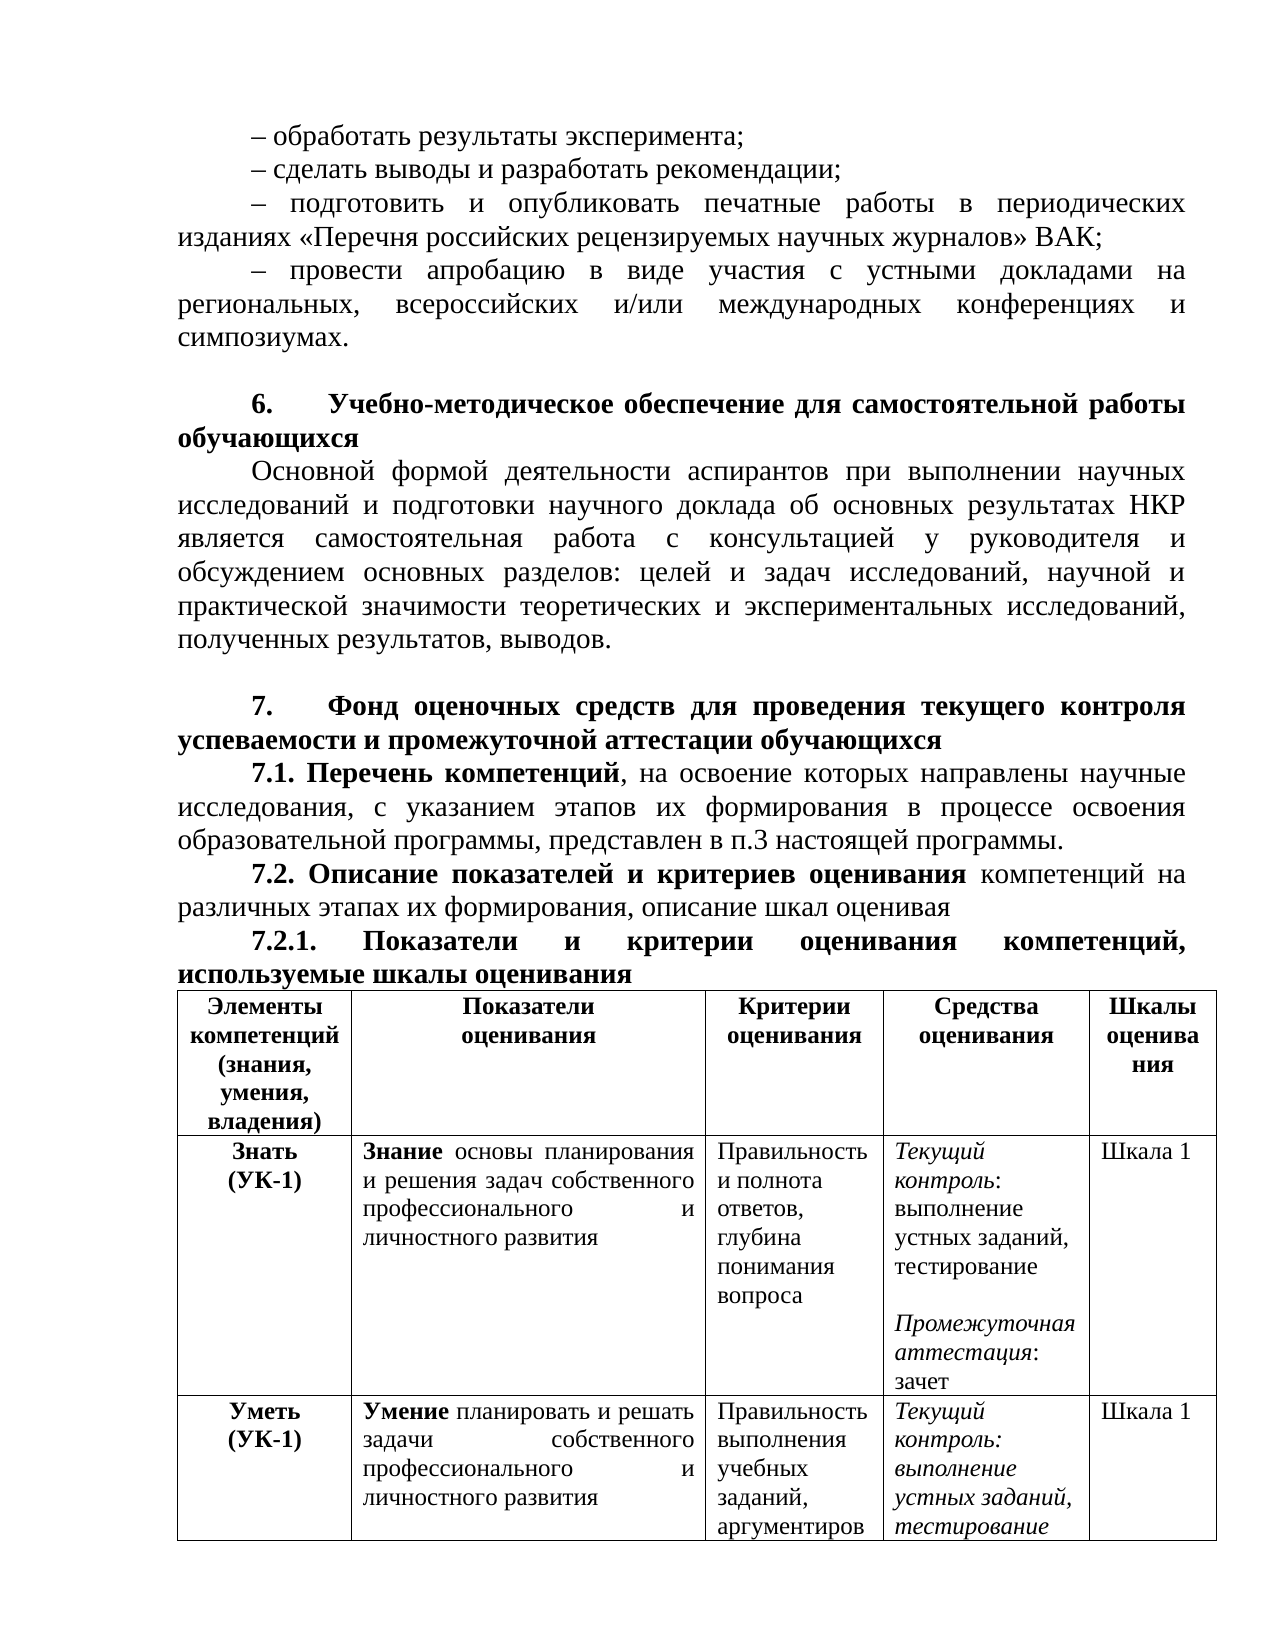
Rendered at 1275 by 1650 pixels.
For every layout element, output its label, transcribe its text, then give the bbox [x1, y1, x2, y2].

table_header Критерии оценивания [706, 991, 883, 1135]
table_header Средства оценивания [884, 991, 1089, 1135]
table_cell Уметь (УК-1) [178, 1396, 351, 1539]
text 7.2.1. Показатели и критерии оценивания компетенций, используемые шкалы оценивания [177, 923, 1186, 990]
table_header Элементы компетенций (знания, умения, владения) [178, 991, 351, 1135]
table_cell Шкала 1 [1090, 1136, 1216, 1395]
table_cell Текущий контроль: выполнение устных заданий, тестирование Промежуточная аттестация: зачет [884, 1136, 1089, 1395]
text – подготовить и опубликовать печатные работы в периодических изданиях «Перечня российских рецензируемых научных журналов» ВАК; [177, 185, 1186, 252]
table_cell Знать (УК-1) [178, 1136, 351, 1395]
text – провести апробацию в виде участия с устными докладами на региональных, всероссийских и/или международных конференциях и симпозиумах. [177, 252, 1186, 353]
table_cell Шкала 1 [1090, 1396, 1216, 1539]
text 7.1. Перечень компетенций, на освоение которых направлены научные исследования, с указанием этапов их формирования в процессе освоения образовательной программы, представлен в п.3 настоящей программы. [177, 755, 1186, 856]
table_header Шкалы оценивания [1090, 991, 1216, 1135]
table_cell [884, 1396, 1089, 1539]
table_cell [352, 1396, 705, 1539]
list Фонд оценочных средств для проведения текущего контроля успеваемости и промежуточной аттестации обучающихся [177, 688, 1186, 755]
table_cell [706, 1396, 883, 1539]
table_header Показатели оценивания [352, 991, 705, 1135]
text Основной формой деятельности аспирантов при выполнении научных исследований и подготовки научного доклада об основных результатах НКР является самостоятельная работа с консультацией у руководителя и обсуждением основных разделов: целей и задач исследований, научной и практической значимости теоретических и экспериментальных исследований, полученных результатов, выводов. [177, 453, 1186, 655]
table_cell Знание основы планирования и решения задач собственного профессионального и личностного развития [352, 1136, 705, 1395]
list Учебно-методическое обеспечение для самостоятельной работы обучающихся [177, 386, 1186, 453]
text – обработать результаты эксперимента; [177, 118, 1186, 152]
text 7.2. Описание показателей и критериев оценивания компетенций на различных этапах их формирования, описание шкал оценивая [177, 856, 1186, 923]
table_cell Правильность и полнота ответов, глубина понимания вопроса [706, 1136, 883, 1395]
text – сделать выводы и разработать рекомендации; [177, 152, 1186, 185]
